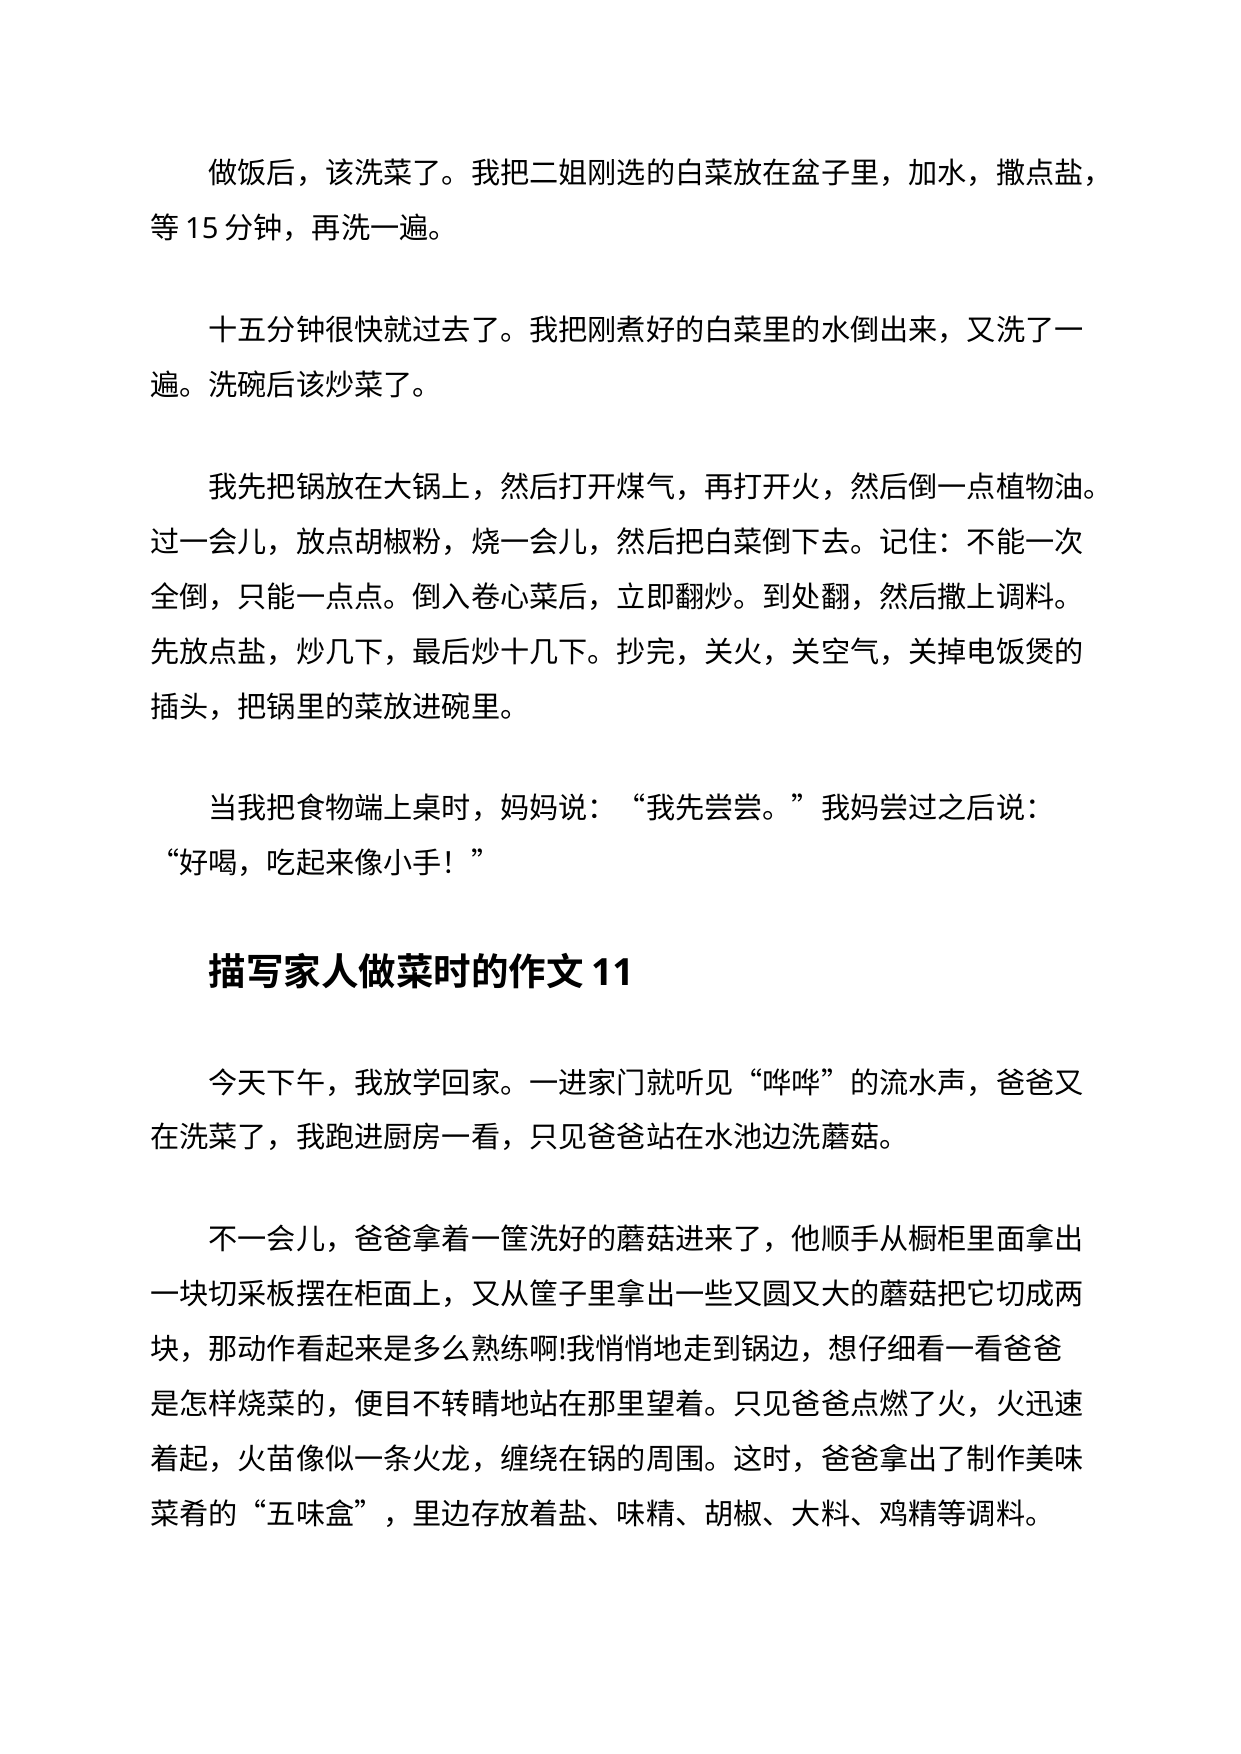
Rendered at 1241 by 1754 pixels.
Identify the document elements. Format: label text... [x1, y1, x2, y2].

text 做饭后，该洗菜了。我把二姐刚选的白菜放在盆子里，加水，撒点盐，等15分钟，再洗一遍。 [150, 150, 1090, 247]
text 当我把食物端上桌时，妈妈说：“我先尝尝。”我妈尝过之后说：“好喝，吃起来像小手！” [150, 785, 1090, 882]
text 不一会儿，爸爸拿着一筐洗好的蘑菇进来了，他顺手从橱柜里面拿出一块切采板摆在柜面上，又从筐子里拿出一些又圆又大的蘑菇把它切成两块，那动作看起来是多么熟练啊!我悄悄地走到锅边，想仔细看一看爸爸是怎样烧菜的，便目不转睛地站在那里望着。只见爸爸点燃了火，火迅速着起，火苗像似一条火龙，缠绕在锅的周围。这时，爸爸拿出了制作美味菜肴的“五味盒”，里边存放着盐、味精、胡椒、大料、鸡精等调料。 [150, 1216, 1090, 1533]
text 今天下午，我放学回家。一进家门就听见“哗哗”的流水声，爸爸又在洗菜了，我跑进厨房一看，只见爸爸站在水池边洗蘑菇。 [150, 1059, 1090, 1156]
text 十五分钟很快就过去了。我把刚煮好的白菜里的水倒出来，又洗了一遍。洗碗后该炒菜了。 [150, 307, 1090, 404]
text 描写家人做菜时的作文11 [150, 942, 1090, 996]
text 我先把锅放在大锅上，然后打开煤气，再打开火，然后倒一点植物油。过一会儿，放点胡椒粉，烧一会儿，然后把白菜倒下去。记住：不能一次全倒，只能一点点。倒入卷心菜后，立即翻炒。到处翻，然后撒上调料。先放点盐，炒几下，最后炒十几下。抄完，关火，关空气，关掉电饭煲的插头，把锅里的菜放进碗里。 [150, 463, 1090, 725]
